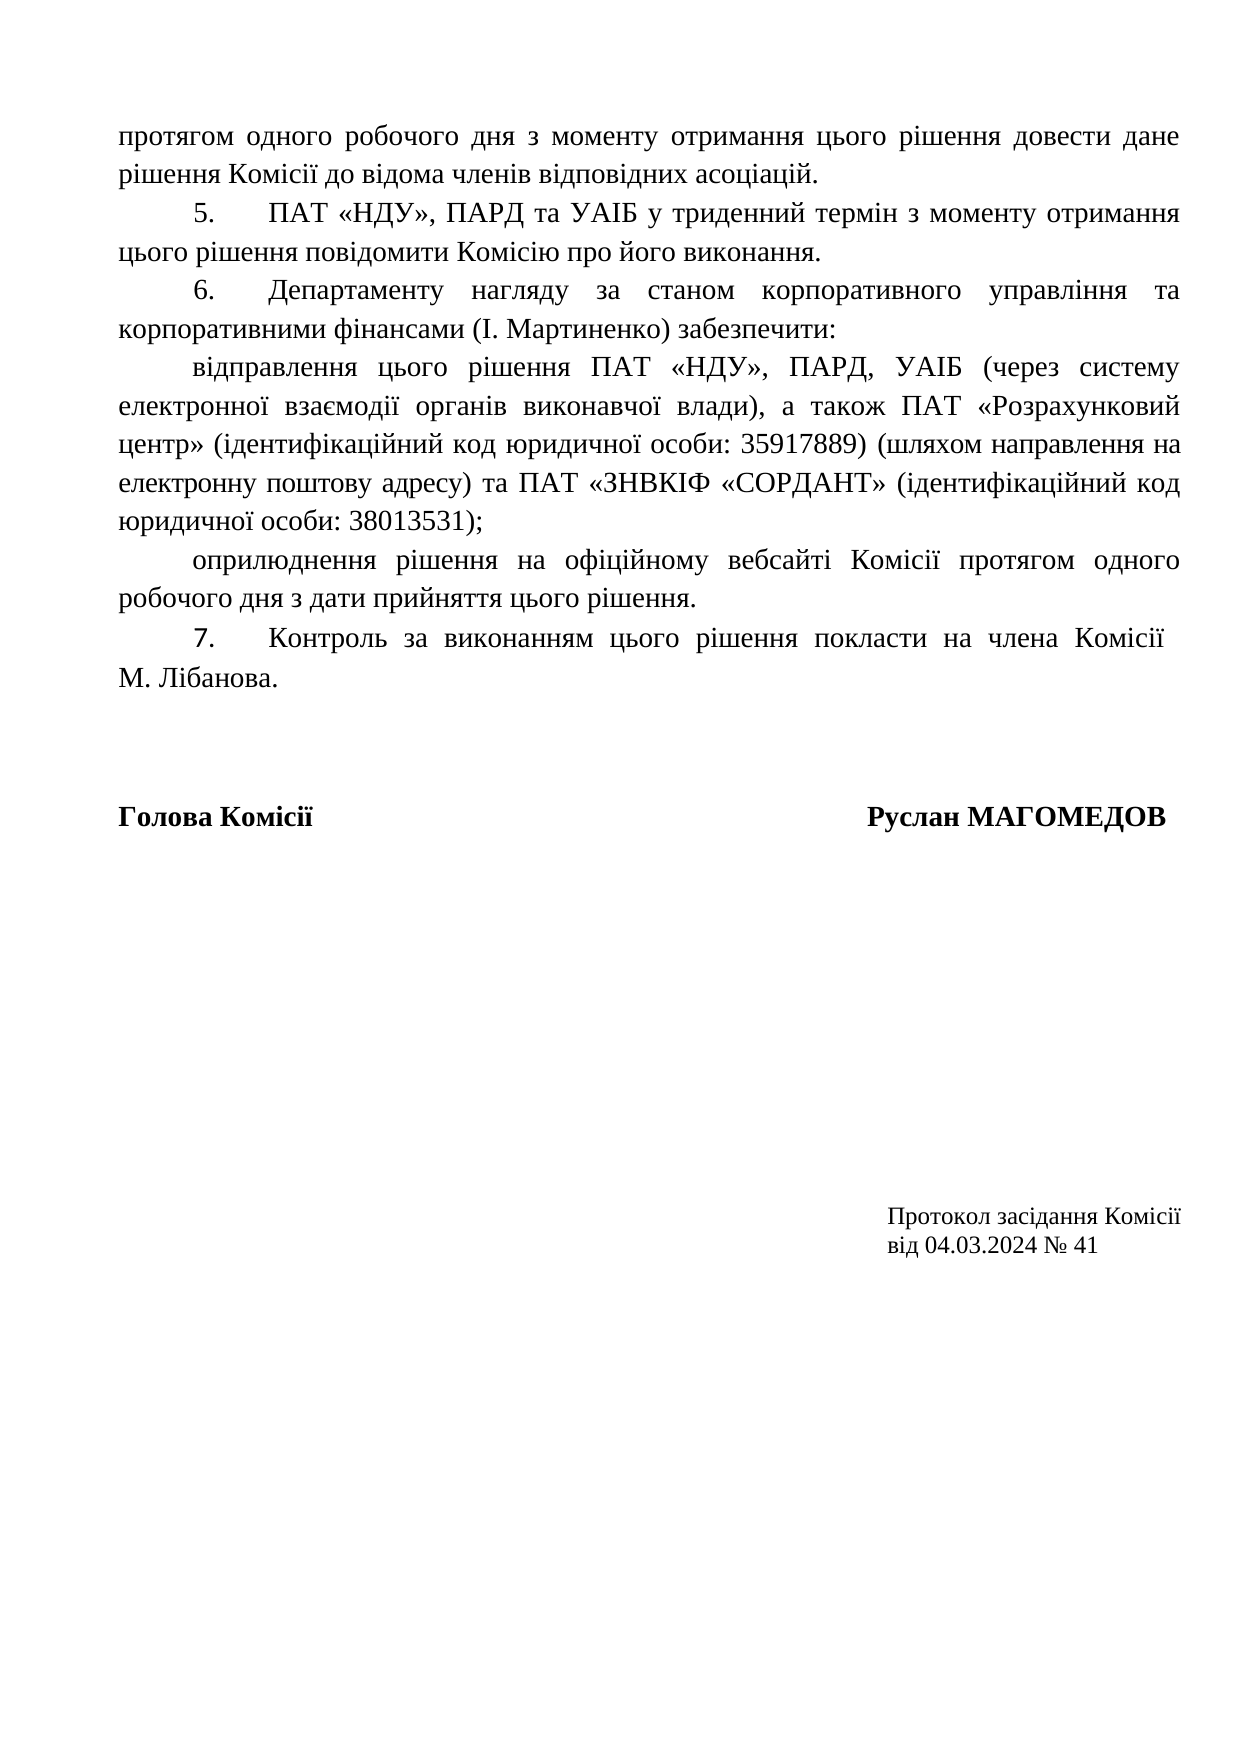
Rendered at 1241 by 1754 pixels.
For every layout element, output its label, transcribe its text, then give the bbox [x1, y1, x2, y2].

text оприлюднення рішення на офіційному вебсайті Комісії протягом одного робочого дня з дати прийняття цього рішення. [118, 542, 1181, 614]
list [118, 118, 1181, 190]
text Протокол засідання Комісії [679, 1201, 1181, 1230]
text відправлення цього рішення ПАТ «НДУ», ПАРД, УАІБ (через систему електронної взаємодії органів виконавчої влади), а також ПАТ «Розрахунковий центр» (ідентифікаційний код юридичної особи: 35917889) (шляхом направлення на електронну поштову адресу) та ПАТ «ЗНВКІФ «СОРДАНТ» (ідентифікаційний код юридичної особи: 38013531); [118, 349, 1181, 537]
text від 04.03.2024 № 41 [679, 1230, 1181, 1259]
list ПАТ «НДУ», ПАРД та УАІБ у триденний термін з моменту отримання цього рішення повідомити Комісію про його виконання. [118, 195, 1181, 267]
text Голова Комісії Руслан МАГОМЕДОВ [118, 799, 1181, 832]
list Департаменту нагляду за станом корпоративного управління та корпоративними фінансами (І. Мартиненко) забезпечити: [118, 272, 1181, 344]
list Контроль за виконанням цього рішення покласти на члена Комісії М. Лібанова. [118, 619, 1181, 693]
